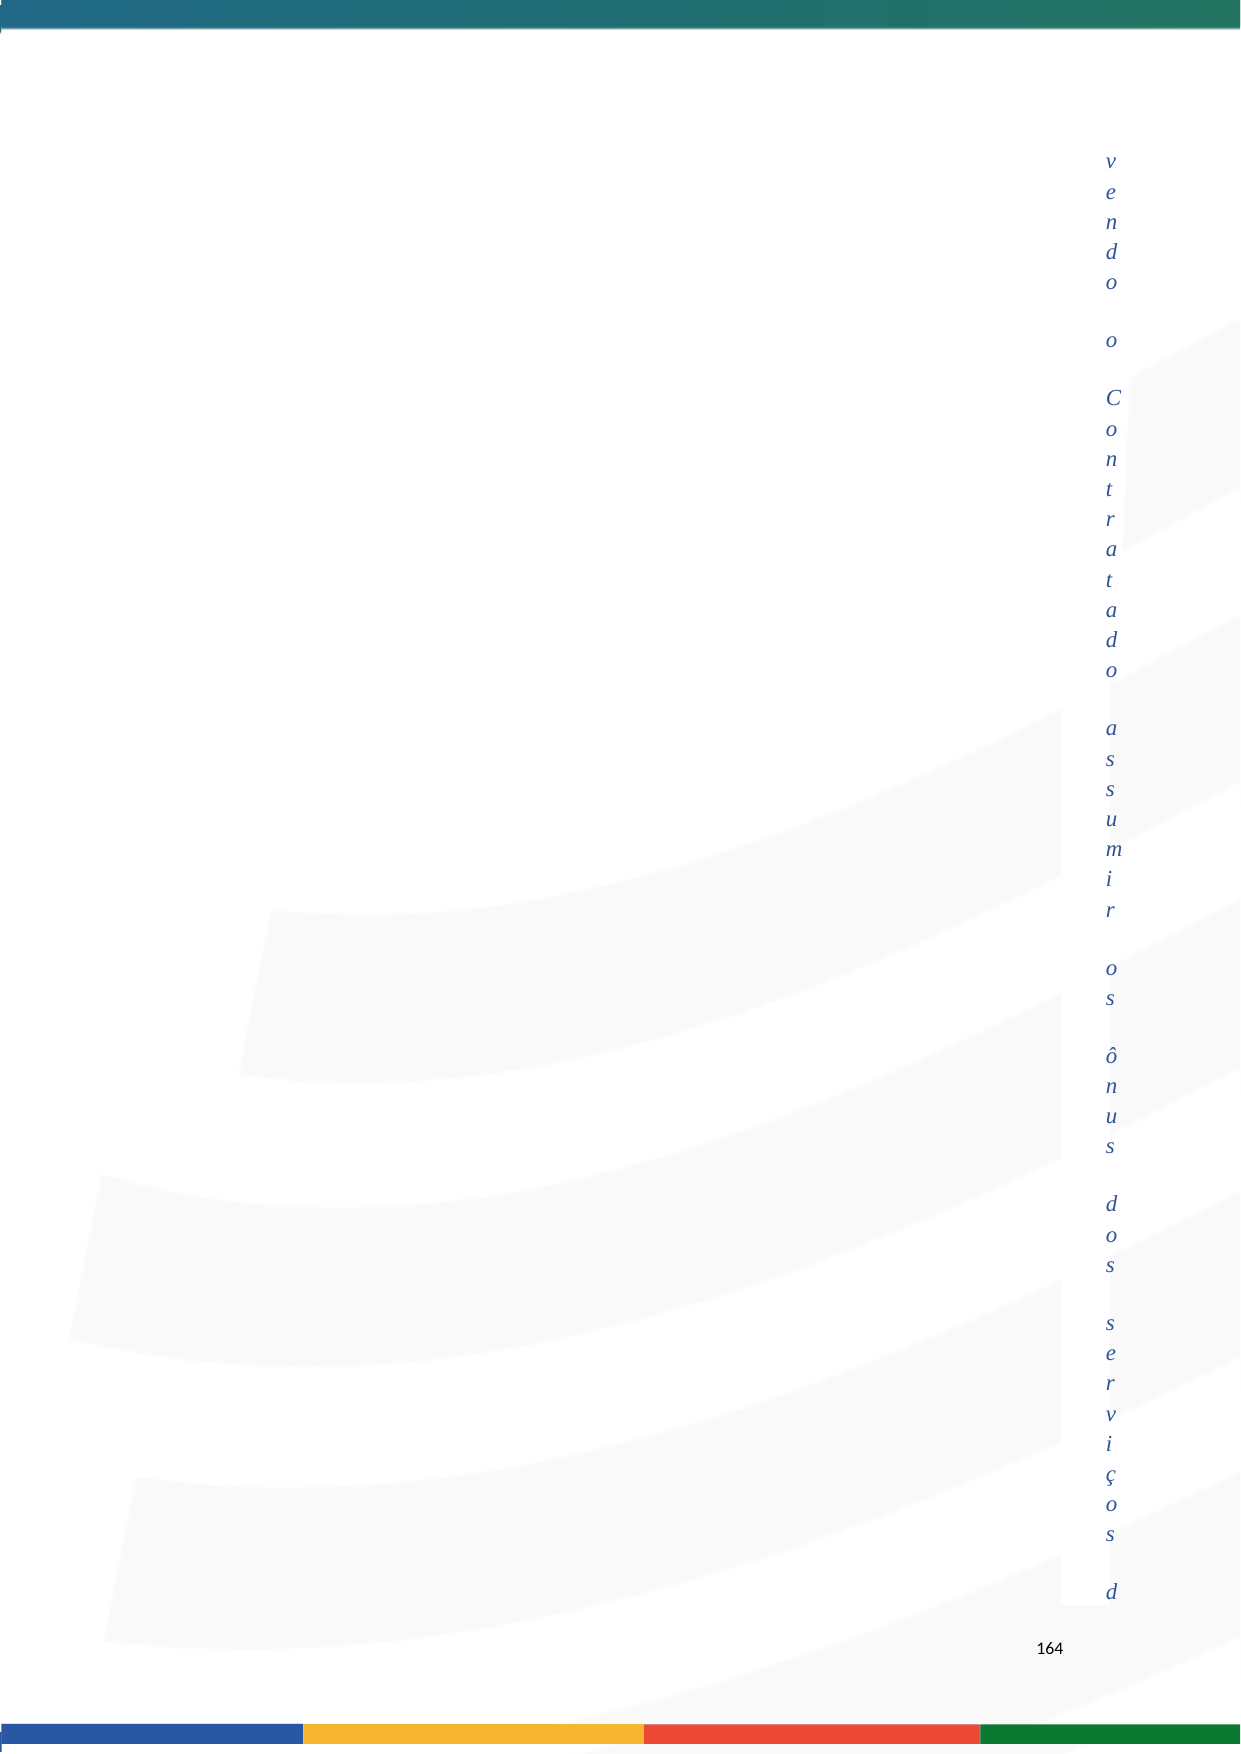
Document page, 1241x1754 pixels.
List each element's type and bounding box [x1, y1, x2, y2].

text [1061, 148, 1110, 1605]
picture [0, 0, 1241, 1754]
